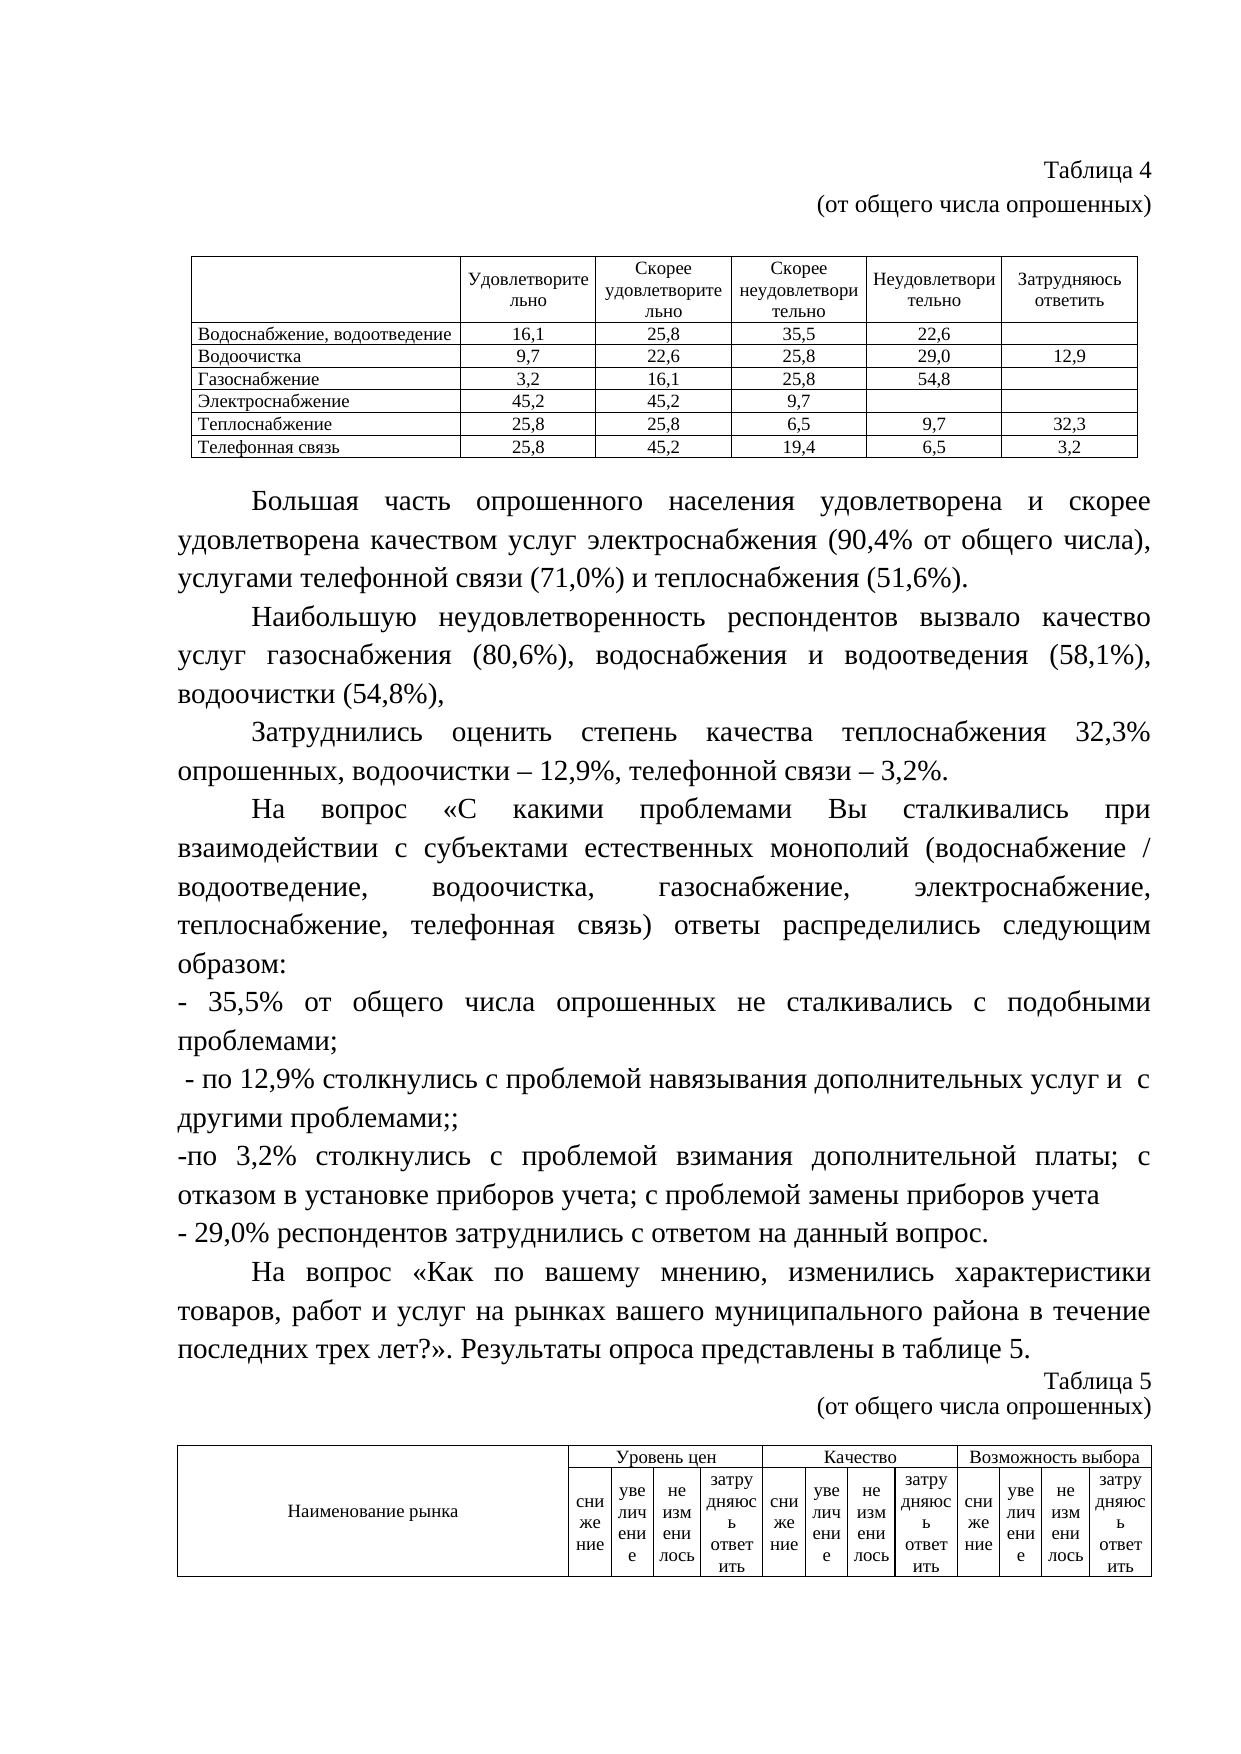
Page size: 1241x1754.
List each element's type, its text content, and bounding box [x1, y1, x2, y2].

text -по 3,2% столкнулись с проблемой взимания дополнительной платы; с отказом в установке приборов учета; с проблемой замены приборов учета [177, 1138, 1152, 1211]
table_cell 22,6 [596, 345, 731, 367]
table_cell не изменилось [1042, 1468, 1089, 1576]
table_header Неудовлетворительно [867, 257, 1001, 322]
table_cell 29,0 [867, 345, 1001, 367]
text На вопрос «С какими проблемами Вы сталкивались при взаимодействии с субъектами естественных монополий (водоснабжение / водоотведение, водоочистка, газоснабжение, электроснабжение, теплоснабжение, телефонная связь) ответы распределились следующим образом: [177, 792, 1152, 979]
table_cell снижение [763, 1468, 805, 1576]
table_cell 3,2 [1002, 436, 1137, 457]
table_cell не изменилось [848, 1468, 894, 1576]
text На вопрос «Как по вашему мнению, изменились характеристики товаров, работ и услуг на рынках вашего муниципального района в течение последних трех лет?». Результаты опроса представлены в таблице 5. [177, 1254, 1152, 1365]
table_cell затрудняюсь ответить [1090, 1468, 1151, 1576]
text Таблица 5 [177, 1370, 1152, 1395]
table_cell 16,1 [461, 323, 595, 344]
table_cell увеличение [612, 1468, 653, 1576]
table_cell Телефонная связь [192, 436, 460, 457]
table_cell 6,5 [732, 413, 866, 434]
table_cell [1002, 368, 1137, 389]
table_cell [867, 390, 1001, 412]
table_cell затрудняюсь ответить [896, 1468, 957, 1576]
text Наибольшую неудовлетворенность респондентов вызвало качество услуг газоснабжения (80,6%), водоснабжения и водоотведения (58,1%), водоочистки (54,8%), [177, 599, 1152, 709]
table_header Скорее неудовлетворительно [732, 257, 866, 322]
table_header Качество [763, 1446, 957, 1467]
table_cell 9,7 [732, 390, 866, 412]
table_header Наименование рынка [178, 1446, 568, 1576]
table_cell 3,2 [461, 368, 595, 389]
table_cell Водоснабжение, водоотведение [192, 323, 460, 344]
table_header Скорее удовлетворительно [596, 257, 731, 322]
text Затруднились оценить степень качества теплоснабжения 32,3% опрошенных, водоочистки – 12,9%, телефонной связи – 3,2%. [177, 714, 1152, 787]
table_cell 35,5 [732, 323, 866, 344]
table_cell 45,2 [461, 390, 595, 412]
table_cell снижение [569, 1468, 611, 1576]
table_cell 25,8 [461, 436, 595, 457]
table_cell [1002, 390, 1137, 412]
text (от общего числа опрошенных) [177, 185, 1152, 219]
table_cell 9,7 [867, 413, 1001, 434]
table_cell 6,5 [867, 436, 1001, 457]
table_cell 45,2 [596, 436, 731, 457]
text - 35,5% от общего числа опрошенных не сталкивались с подобными проблемами; [177, 984, 1152, 1056]
table_cell увеличение [1000, 1468, 1041, 1576]
table_cell 12,9 [1002, 345, 1137, 367]
table_cell не изменилось [654, 1468, 700, 1576]
table_cell 32,3 [1002, 413, 1137, 434]
table_cell 25,8 [732, 345, 866, 367]
table_cell Теплоснабжение [192, 413, 460, 434]
table_cell 54,8 [867, 368, 1001, 389]
table_cell увеличение [806, 1468, 847, 1576]
table_cell 25,8 [596, 323, 731, 344]
table_cell 45,2 [596, 390, 731, 412]
table_cell затрудняюсь ответить [701, 1468, 762, 1576]
text - по 12,9% столкнулись с проблемой навязывания дополнительных услуг и с другими проблемами;; [177, 1061, 1152, 1133]
text Таблица 4 [177, 152, 1152, 185]
table_cell 19,4 [732, 436, 866, 457]
table_cell Электроснабжение [192, 390, 460, 412]
table_cell 25,8 [461, 413, 595, 434]
table_cell 9,7 [461, 345, 595, 367]
table_header [192, 257, 460, 322]
table_header Затрудняюсь ответить [1002, 257, 1137, 322]
text (от общего числа опрошенных) [177, 1395, 1152, 1420]
table_cell 22,6 [867, 323, 1001, 344]
text Большая часть опрошенного населения удовлетворена и скорее удовлетворена качеством услуг электроснабжения (90,4% от общего числа), услугами телефонной связи (71,0%) и теплоснабжения (51,6%). [177, 483, 1152, 594]
table_header Уровень цен [569, 1446, 762, 1467]
table_cell Газоснабжение [192, 368, 460, 389]
table_header Возможность выбора [958, 1446, 1151, 1467]
table_cell Водоочистка [192, 345, 460, 367]
table_cell 25,8 [596, 413, 731, 434]
table_cell снижение [958, 1468, 999, 1576]
table_cell 16,1 [596, 368, 731, 389]
text - 29,0% респондентов затруднились с ответом на данный вопрос. [177, 1216, 1152, 1249]
table_cell [1002, 323, 1137, 344]
table_header Удовлетворительно [461, 257, 595, 322]
table_cell 25,8 [732, 368, 866, 389]
